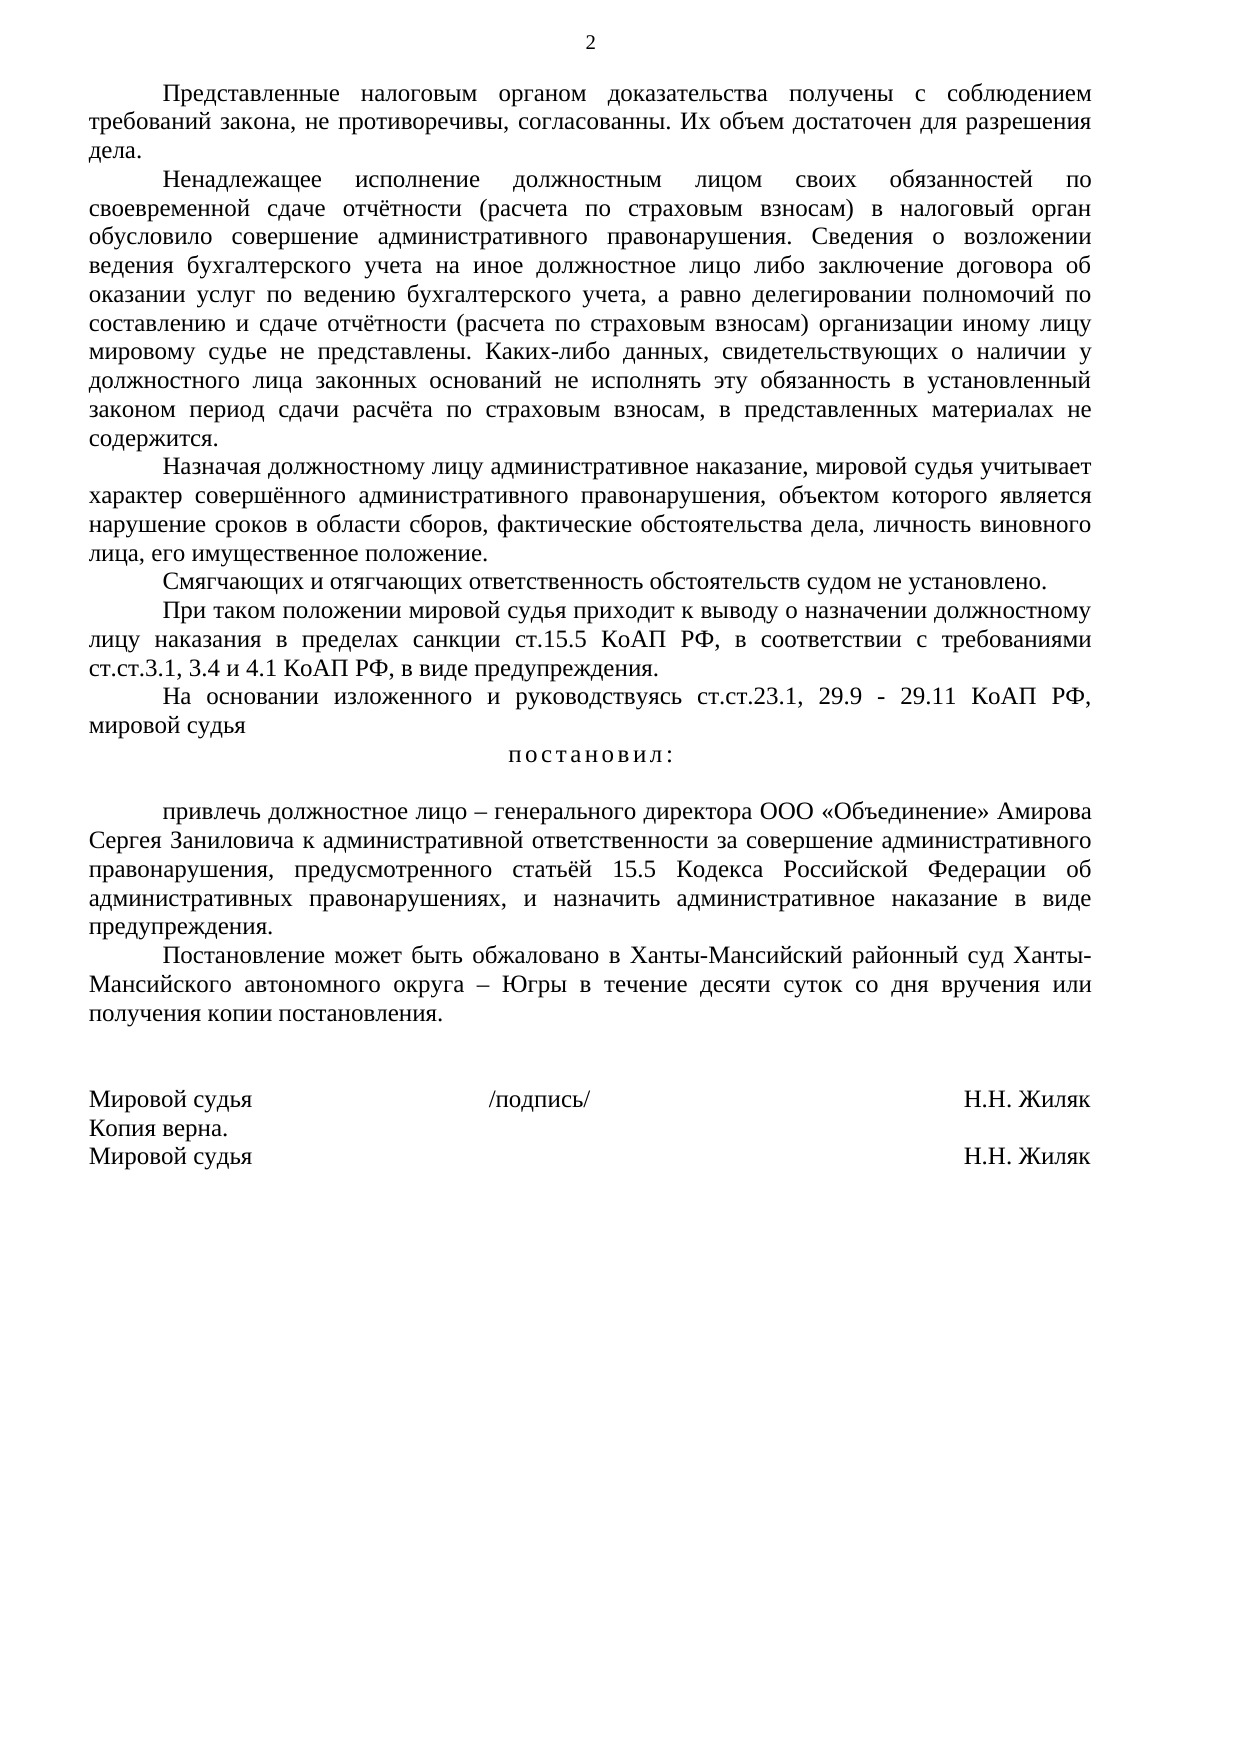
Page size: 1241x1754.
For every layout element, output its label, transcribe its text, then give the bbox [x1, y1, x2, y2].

text Смягчающих и отягчающих ответственность обстоятельств судом не установлено. [88, 566, 1092, 595]
text Представленные налоговым органом доказательства получены с соблюдением требований закона, не противоречивы, согласованны. Их объем достаточен для разрешения дела. [88, 78, 1092, 164]
text Мировой судья /подпись/ Н.Н. Жиляк [88, 1084, 1092, 1113]
text Ненадлежащее исполнение должностным лицом своих обязанностей по своевременной сдаче отчётности (расчета по страховым взносам) в налоговый орган обусловило совершение административного правонарушения. Сведения о возложении ведения бухгалтерского учета на иное должностное лицо либо заключение договора об оказании услуг по ведению бухгалтерского учета, а равно делегировании полномочий по составлению и сдаче отчётности (расчета по страховым взносам) организации иному лицу мировому судье не представлены. Каких-либо данных, свидетельствующих о наличии у должностного лица законных оснований не исполнять эту обязанность в установленный законом период сдачи расчёта по страховым взносам, в представленных материалах не содержится. [88, 164, 1092, 451]
text постановил: [88, 739, 1092, 768]
text На основании изложенного и руководствуясь ст.ст.23.1, 29.9 - 29.11 КоАП РФ, мировой судья [88, 681, 1092, 739]
text Назначая должностному лицу административное наказание, мировой судья учитывает характер совершённого административного правонарушения, объектом которого является нарушение сроков в области сборов, фактические обстоятельства дела, личность виновного лица, его имущественное положение. [88, 451, 1092, 566]
text Мировой судья Н.Н. Жиляк [88, 1141, 1092, 1170]
text привлечь должностное лицо – генерального директора ООО «Объединение» Амирова Сергея Заниловича к административной ответственности за совершение административного правонарушения, предусмотренного статьёй 15.5 Кодекса Российской Федерации об административных правонарушениях, и назначить административное наказание в виде предупреждения. [88, 796, 1092, 940]
text Постановление может быть обжаловано в Ханты-Мансийский районный суд Ханты-Мансийского автономного округа – Югры в течение десяти суток со дня вручения или получения копии постановления. [88, 940, 1092, 1026]
text Копия верна. [88, 1113, 1092, 1141]
text При таком положении мировой судья приходит к выводу о назначении должностному лицу наказания в пределах санкции ст.15.5 КоАП РФ, в соответствии с требованиями ст.ст.3.1, 3.4 и 4.1 КоАП РФ, в виде предупреждения. [88, 595, 1092, 681]
